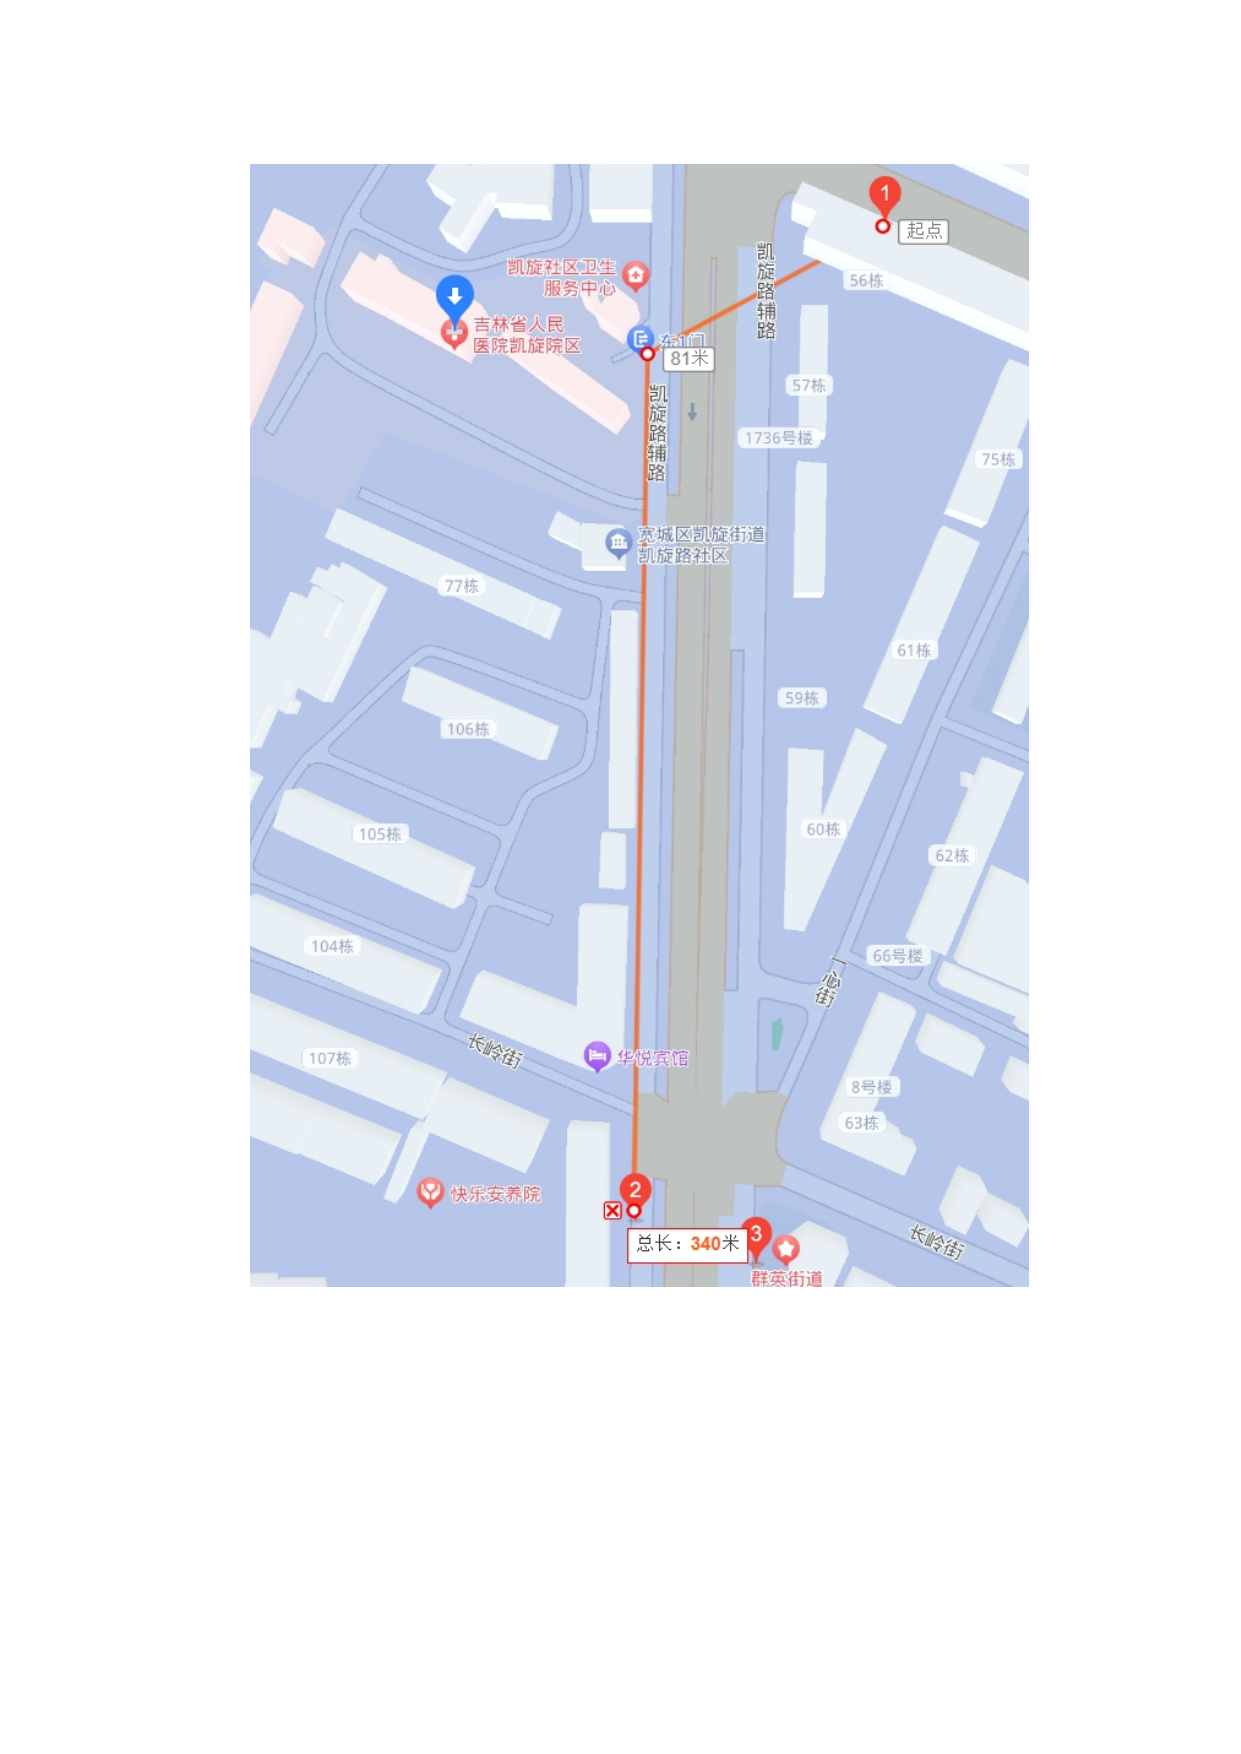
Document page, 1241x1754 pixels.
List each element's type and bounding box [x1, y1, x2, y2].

picture [250, 164, 1029, 1287]
